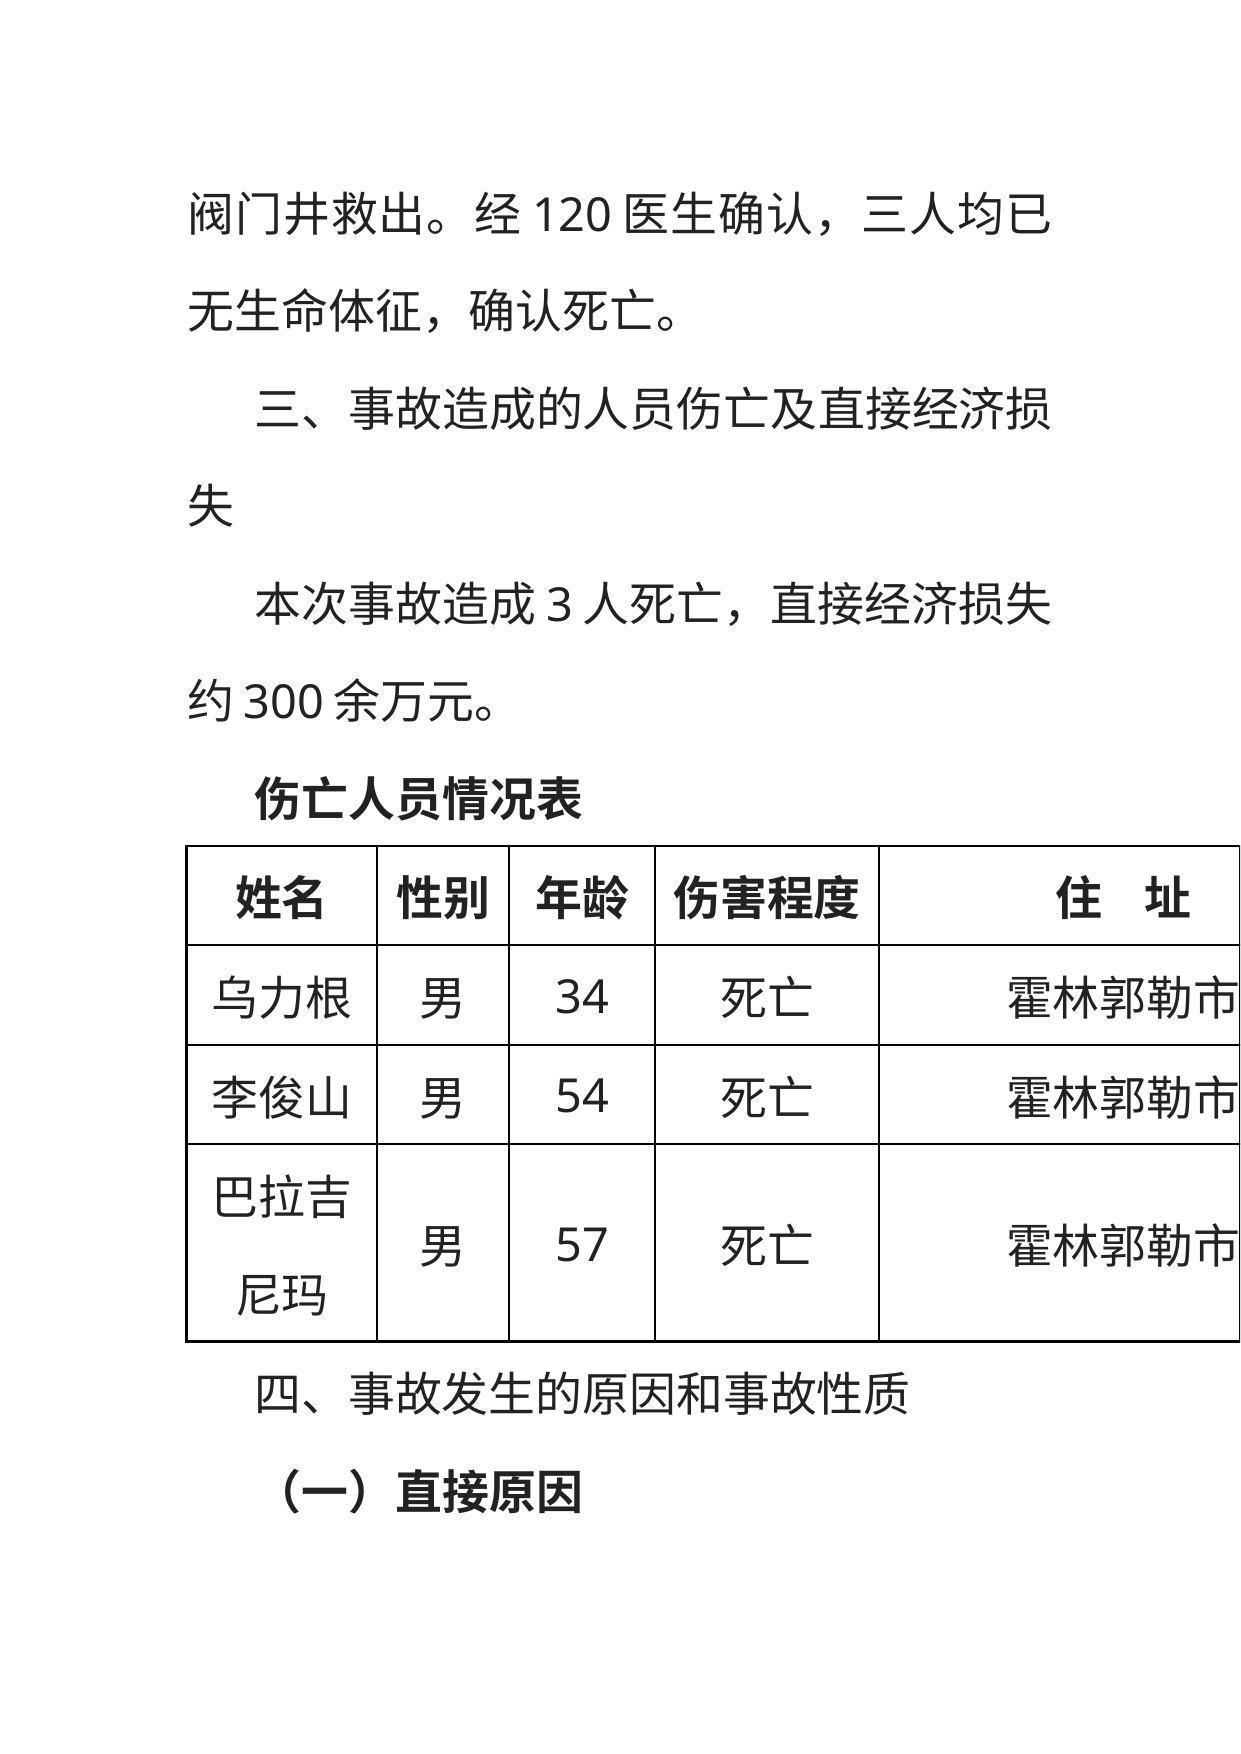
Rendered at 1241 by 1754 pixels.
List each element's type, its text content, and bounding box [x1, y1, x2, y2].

text 四、事故发生的原因和事故性质 [187, 1343, 1053, 1440]
table_cell 54 [510, 1046, 654, 1143]
table_header 年龄 [510, 847, 654, 944]
text 本次事故造成3人死亡，直接经济损失约300余万元。 [187, 552, 1053, 747]
table_cell 男 [378, 1046, 508, 1143]
table_cell 霍林郭勒市 [880, 946, 1239, 1044]
table_cell 男 [378, 1145, 508, 1340]
table_cell 57 [510, 1145, 654, 1340]
table_cell 死亡 [656, 1046, 878, 1143]
table_cell 李俊山 [188, 1046, 376, 1143]
table_cell 乌力根 [188, 946, 376, 1044]
table_cell 霍林郭勒市 [880, 1145, 1239, 1340]
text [187, 162, 1053, 357]
table_header 姓名 [188, 847, 376, 944]
table_header 住 址 [880, 847, 1239, 944]
table_cell 霍林郭勒市 [880, 1046, 1239, 1143]
text （一）直接原因 [187, 1440, 1053, 1537]
text 三、事故造成的人员伤亡及直接经济损失 [187, 357, 1053, 552]
table_cell 死亡 [656, 1145, 878, 1340]
table_cell 男 [378, 946, 508, 1044]
table_cell 34 [510, 946, 654, 1044]
table_cell 死亡 [656, 946, 878, 1044]
table_header 伤害程度 [656, 847, 878, 944]
table_header 性别 [378, 847, 508, 944]
table_cell 巴拉吉尼玛 [188, 1145, 376, 1340]
text 伤亡人员情况表 [187, 747, 1053, 844]
